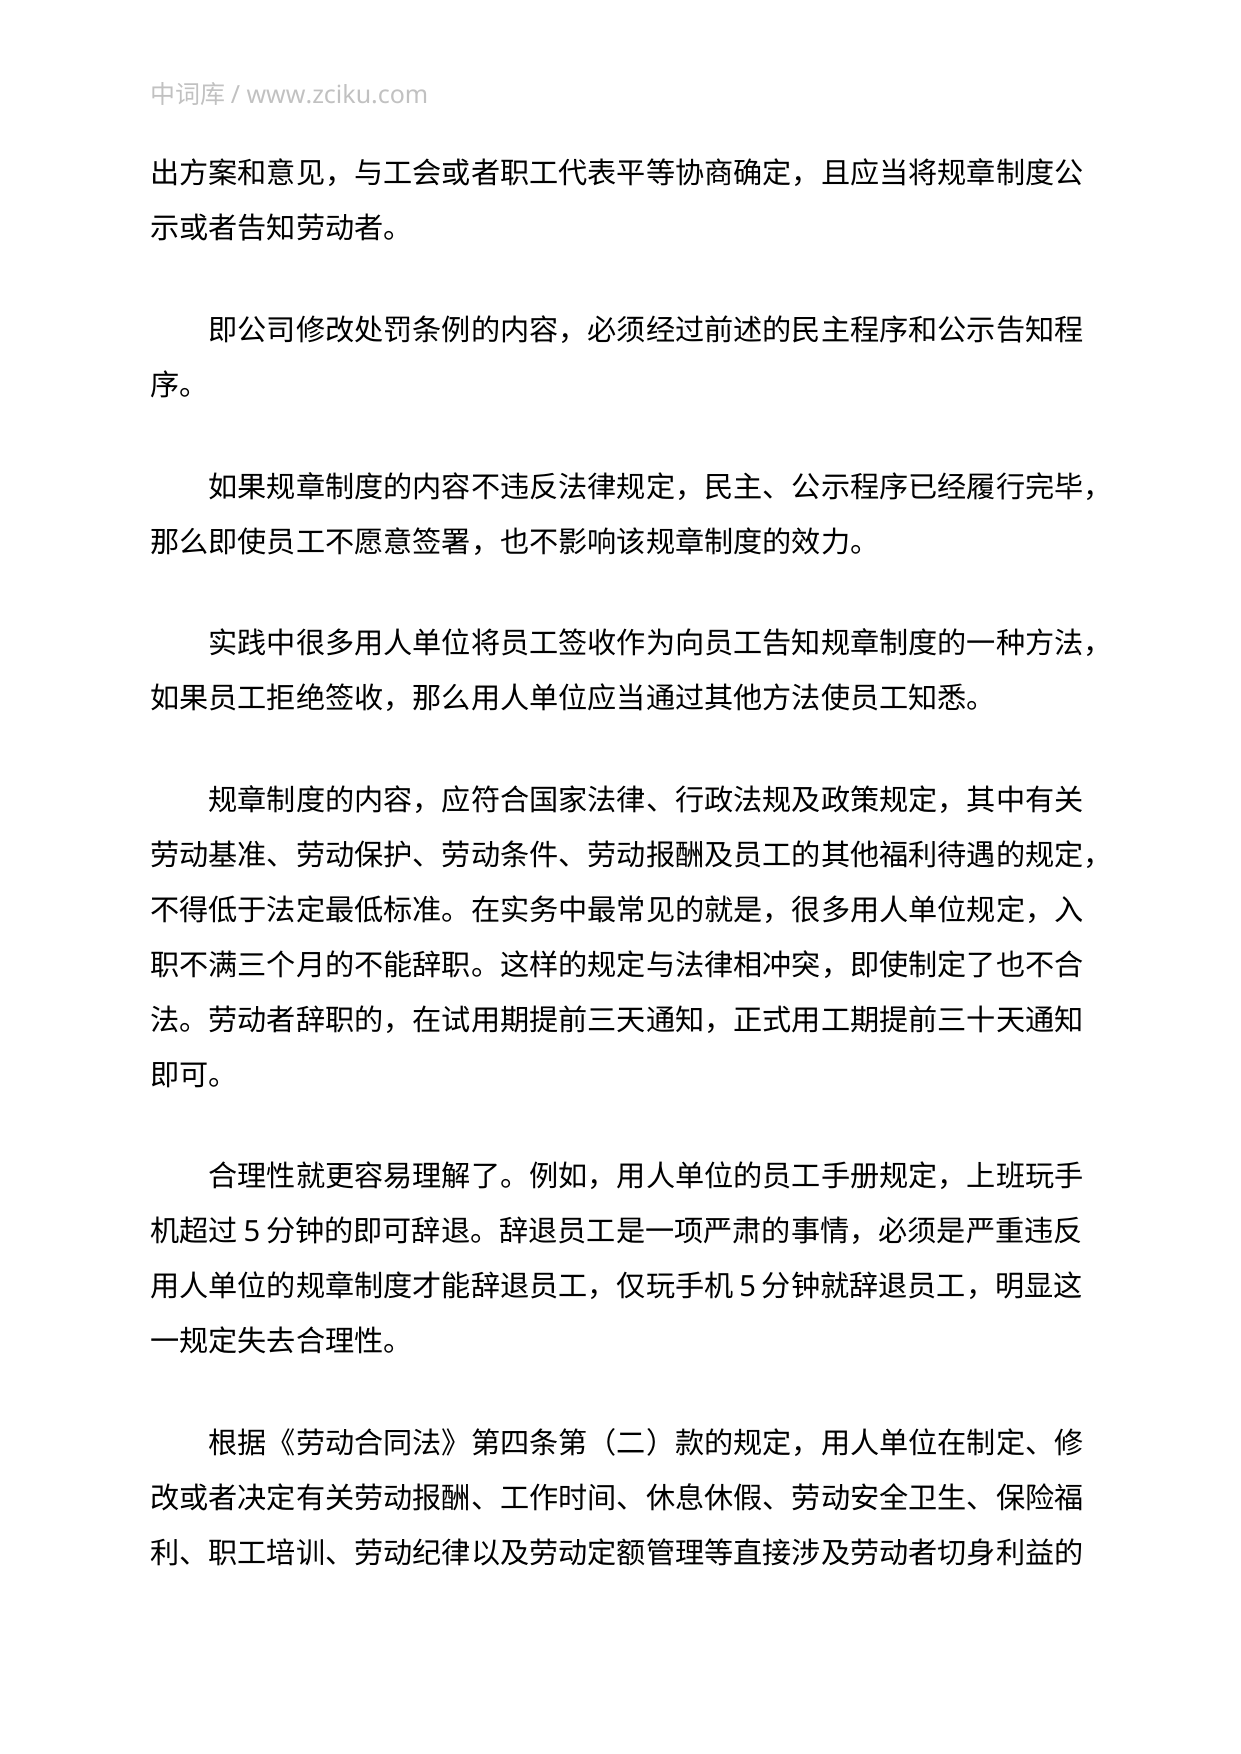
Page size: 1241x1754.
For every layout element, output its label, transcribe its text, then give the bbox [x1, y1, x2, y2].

text 如果规章制度的内容不违反法律规定，民主、公示程序已经履行完毕，那么即使员工不愿意签署，也不影响该规章制度的效力。 [150, 463, 1090, 561]
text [150, 150, 1090, 247]
text 即公司修改处罚条例的内容，必须经过前述的民主程序和公示告知程序。 [150, 307, 1090, 404]
text 实践中很多用人单位将员工签收作为向员工告知规章制度的一种方法，如果员工拒绝签收，那么用人单位应当通过其他方法使员工知悉。 [150, 620, 1090, 717]
text 规章制度的内容，应符合国家法律、行政法规及政策规定，其中有关劳动基准、劳动保护、劳动条件、劳动报酬及员工的其他福利待遇的规定，不得低于法定最低标准。在实务中最常见的就是，很多用人单位规定，入职不满三个月的不能辞职。这样的规定与法律相冲突，即使制定了也不合法。劳动者辞职的，在试用期提前三天通知，正式用工期提前三十天通知即可。 [150, 777, 1090, 1093]
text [150, 1419, 1090, 1572]
text 合理性就更容易理解了。例如，用人单位的员工手册规定，上班玩手机超过5分钟的即可辞退。辞退员工是一项严肃的事情，必须是严重违反用人单位的规章制度才能辞退员工，仅玩手机5分钟就辞退员工，明显这一规定失去合理性。 [150, 1153, 1090, 1360]
